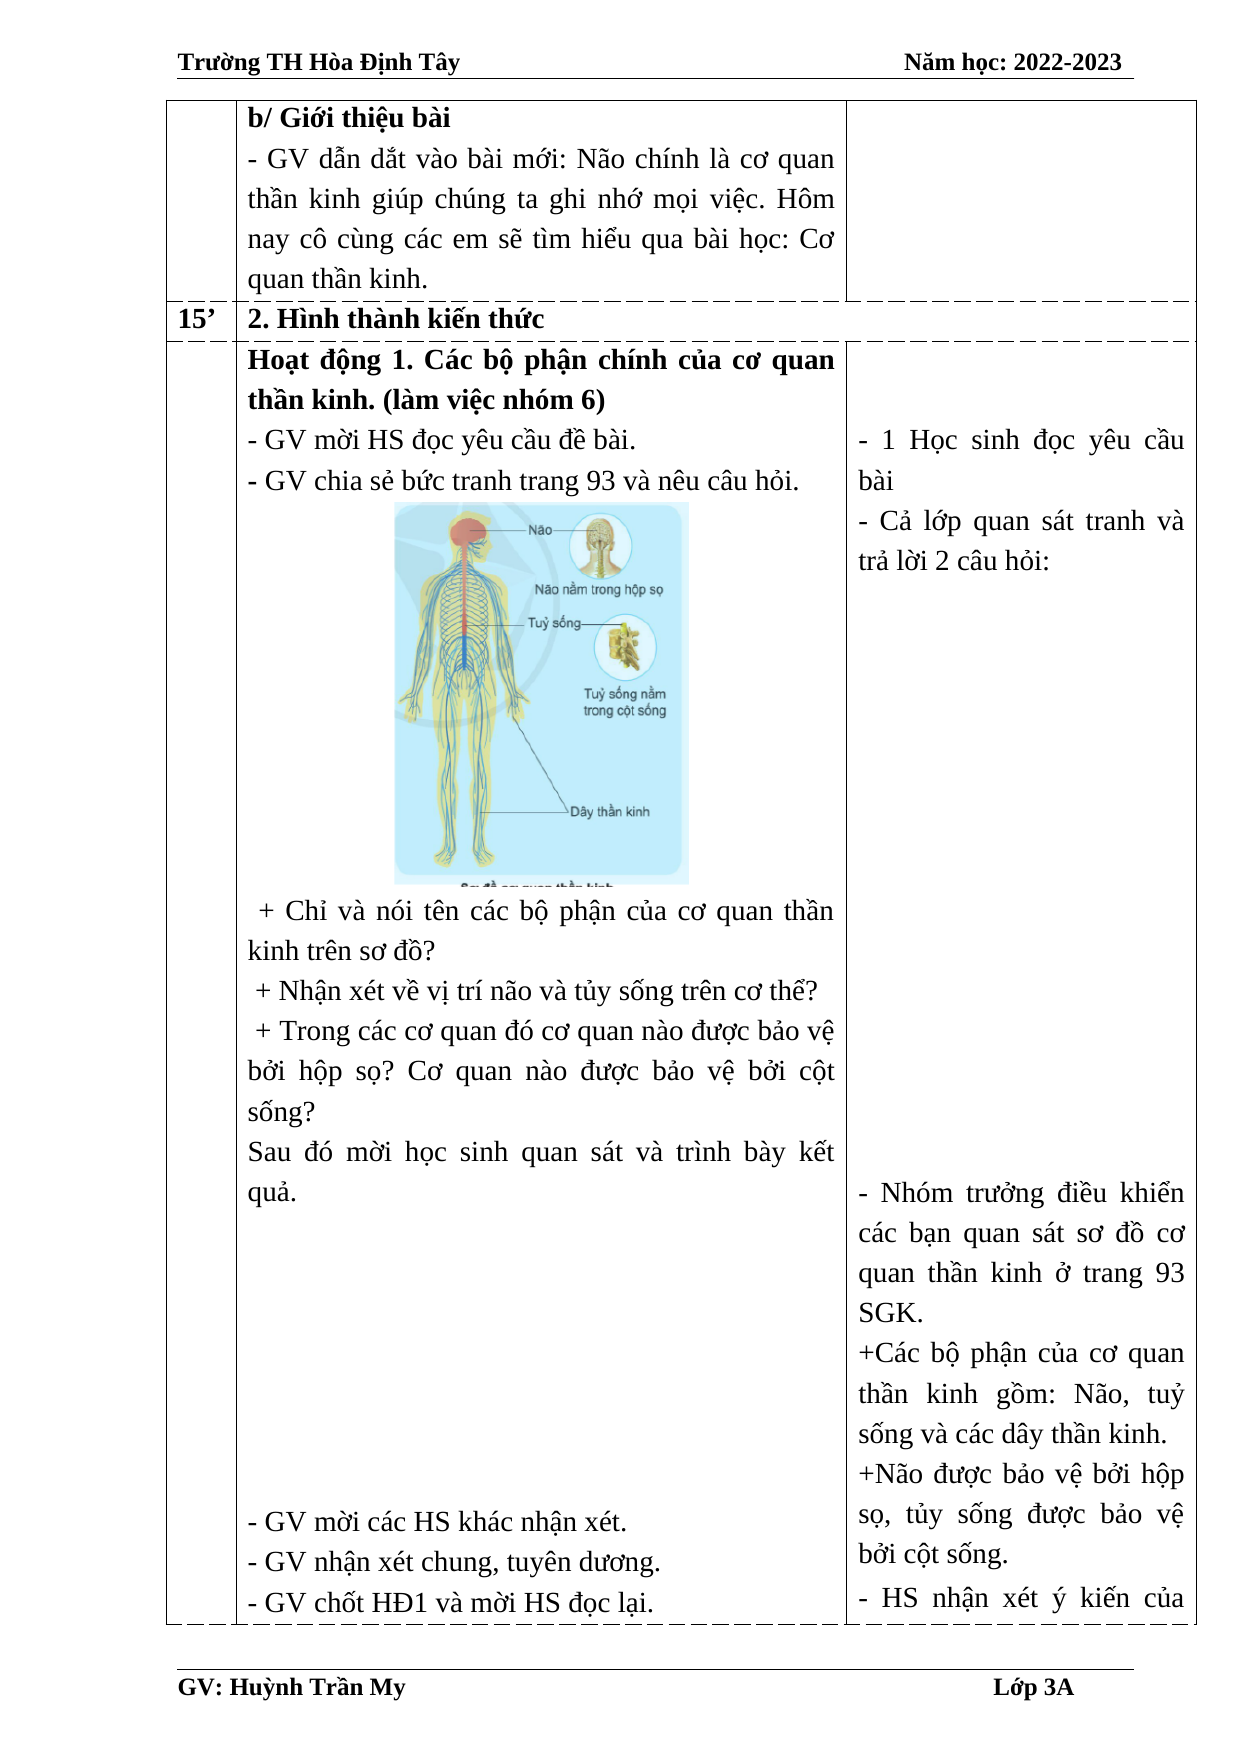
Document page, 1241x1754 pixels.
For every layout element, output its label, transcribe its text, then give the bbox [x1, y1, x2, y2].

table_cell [847, 341, 1196, 1624]
table_cell 2. Hình thành kiến thức [237, 301, 1196, 341]
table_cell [847, 101, 1196, 301]
table_cell 15’ [167, 301, 236, 341]
picture [394, 502, 689, 887]
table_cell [237, 101, 846, 301]
table_cell [167, 101, 236, 301]
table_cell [237, 341, 846, 1624]
table_cell [167, 341, 236, 1624]
